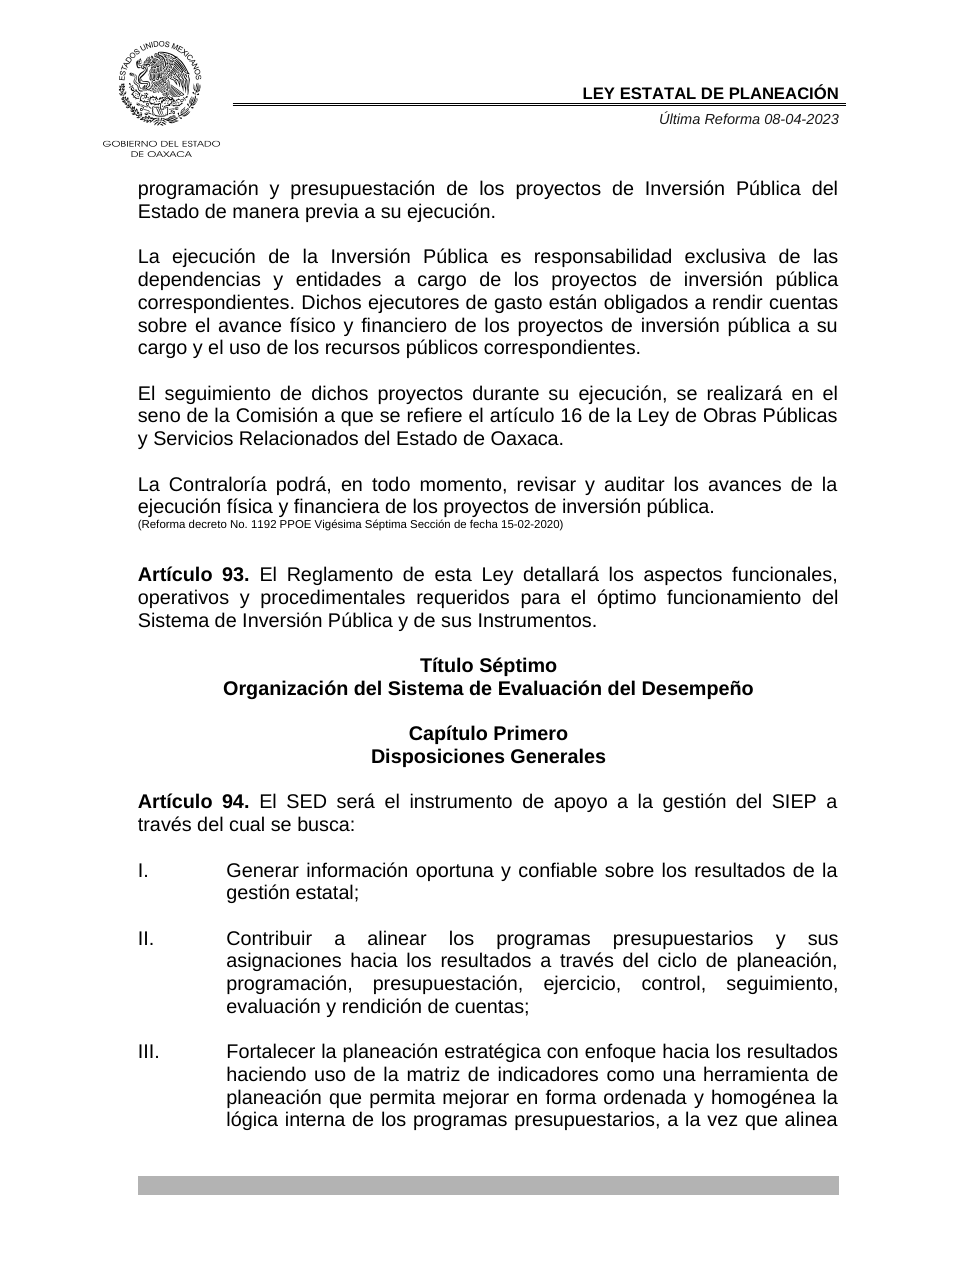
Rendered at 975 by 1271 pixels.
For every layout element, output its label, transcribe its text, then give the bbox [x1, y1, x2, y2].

text Disposiciones Generales [138, 745, 839, 768]
text La Contraloría podrá, en todo momento, revisar y auditar los avances de la ejecución física y financiera de los proyectos de inversión pública. [138, 472, 839, 518]
text Capítulo Primero [138, 722, 839, 745]
text La ejecución de la Inversión Pública es responsabilidad exclusiva de las dependencias y entidades a cargo de los proyectos de inversión pública correspondientes. Dichos ejecutores de gasto están obligados a rendir cuentas sobre el avance físico y financiero de los proyectos de inversión pública a su cargo y el uso de los recursos públicos correspondientes. [138, 245, 839, 359]
text Título Séptimo [138, 654, 839, 677]
picture [100, 38, 223, 160]
text I. Generar información oportuna y confiable sobre los resultados de la gestión estatal; [138, 858, 839, 904]
text El seguimiento de dichos proyectos durante su ejecución, se realizará en el seno de la Comisión a que se refiere el artículo 16 de la Ley de Obras Públicas y Servicios Relacionados del Estado de Oaxaca. [138, 382, 839, 450]
text Artículo 94. El SED será el instrumento de apoyo a la gestión del SIEP a través del cual se busca: [138, 790, 839, 836]
text (Reforma decreto No. 1192 PPOE Vigésima Séptima Sección de fecha 15-02-2020) [138, 518, 839, 541]
text Artículo 93. El Reglamento de esta Ley detallará los aspectos funcionales, operativos y procedimentales requeridos para el óptimo funcionamiento del Sistema de Inversión Pública y de sus Instrumentos. [138, 563, 839, 631]
text II. Contribuir a alinear los programas presupuestarios y sus asignaciones hacia los resultados a través del ciclo de planeación, programación, presupuestación, ejercicio, control, seguimiento, evaluación y rendición de cuentas; [138, 927, 839, 1017]
text Organización del Sistema de Evaluación del Desempeño [138, 677, 839, 699]
